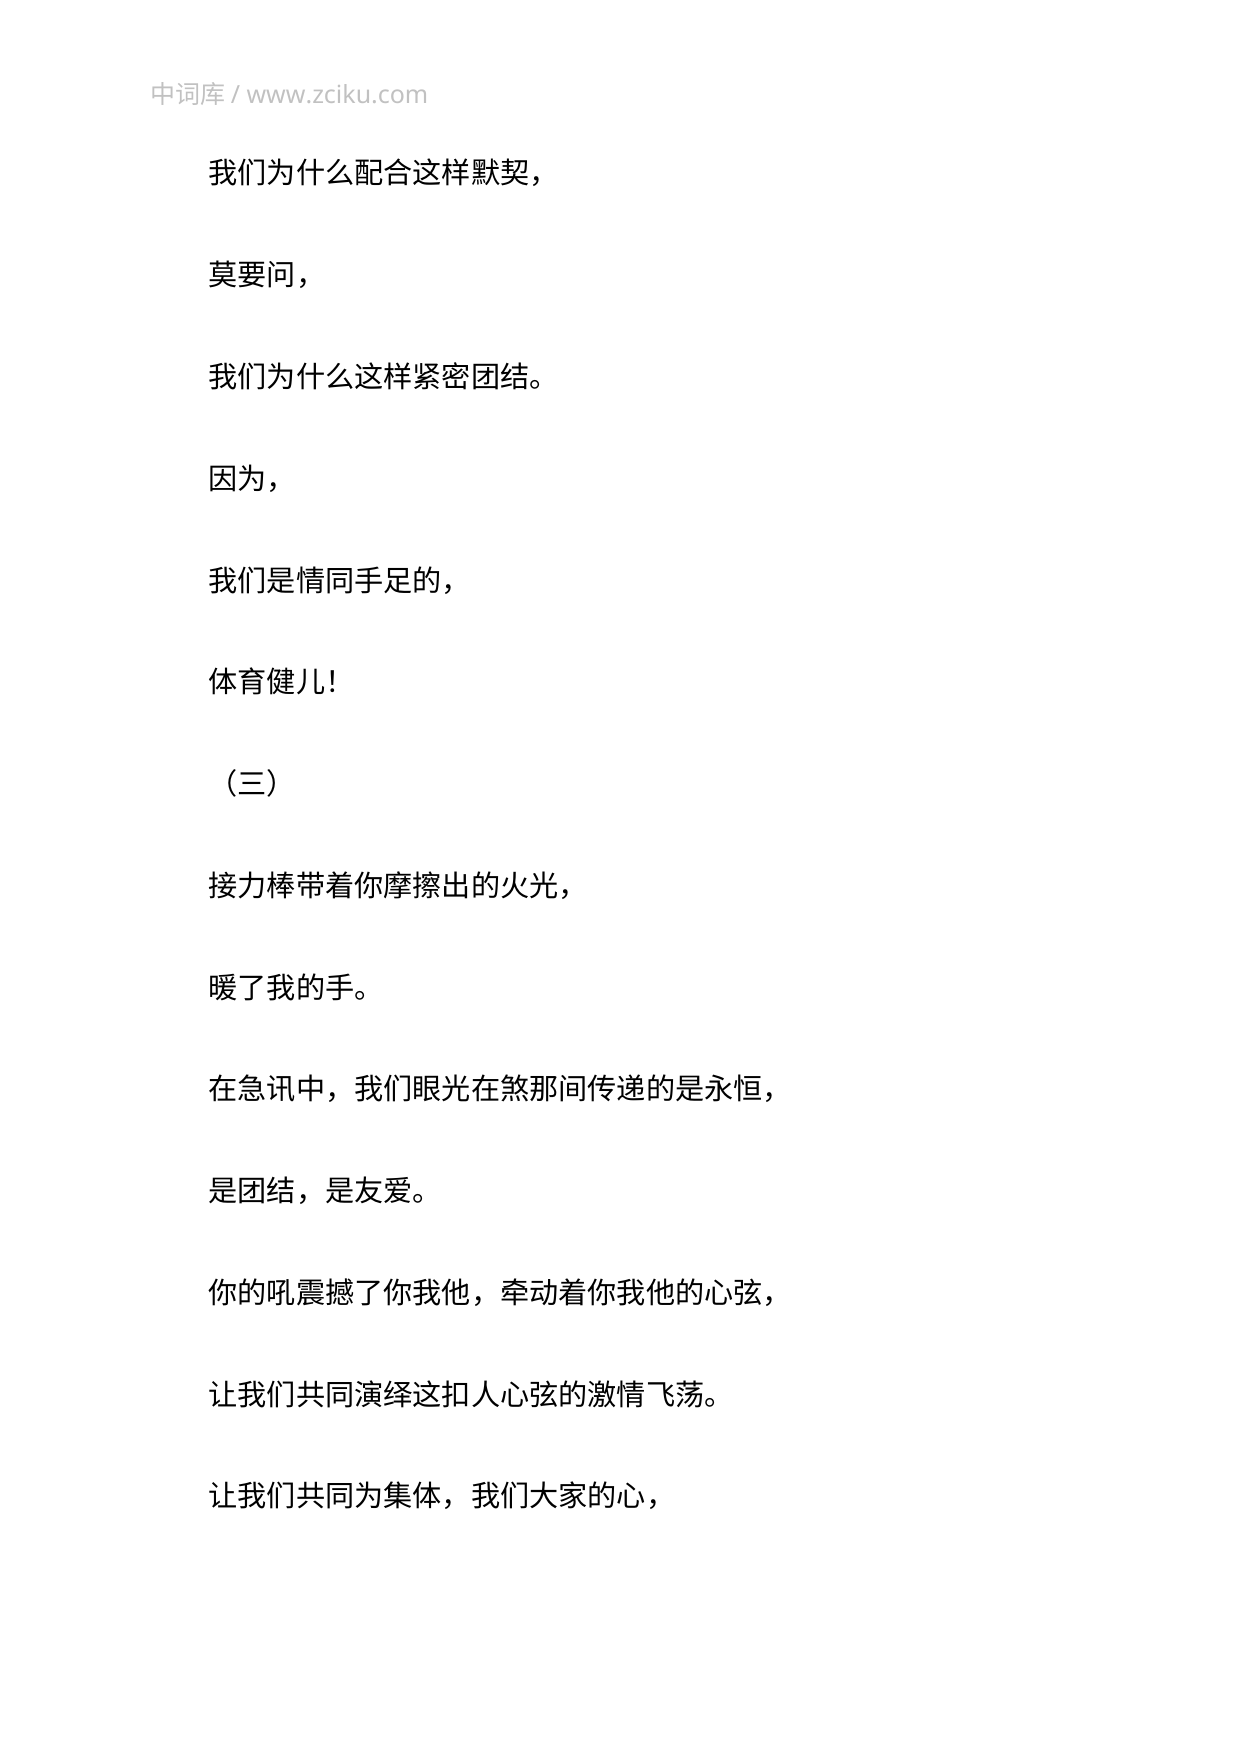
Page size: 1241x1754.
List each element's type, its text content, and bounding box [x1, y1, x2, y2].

text （三） [150, 761, 1090, 803]
text 我们为什么这样紧密团结。 [150, 353, 1090, 396]
text 让我们共同演绎这扣人心弦的激情飞荡。 [150, 1371, 1090, 1413]
text 我们为什么配合这样默契， [150, 150, 1090, 192]
text 体育健儿！ [150, 659, 1090, 701]
text 接力棒带着你摩擦出的火光， [150, 862, 1090, 905]
text 让我们共同为集体，我们大家的心， [150, 1473, 1090, 1515]
text 暖了我的手。 [150, 964, 1090, 1006]
text 莫要问， [150, 252, 1090, 294]
text 你的吼震撼了你我他，牵动着你我他的心弦， [150, 1269, 1090, 1312]
text 我们是情同手足的， [150, 557, 1090, 599]
text 在急讯中，我们眼光在煞那间传递的是永恒， [150, 1066, 1090, 1108]
text 是团结，是友爱。 [150, 1168, 1090, 1210]
text 因为， [150, 455, 1090, 498]
